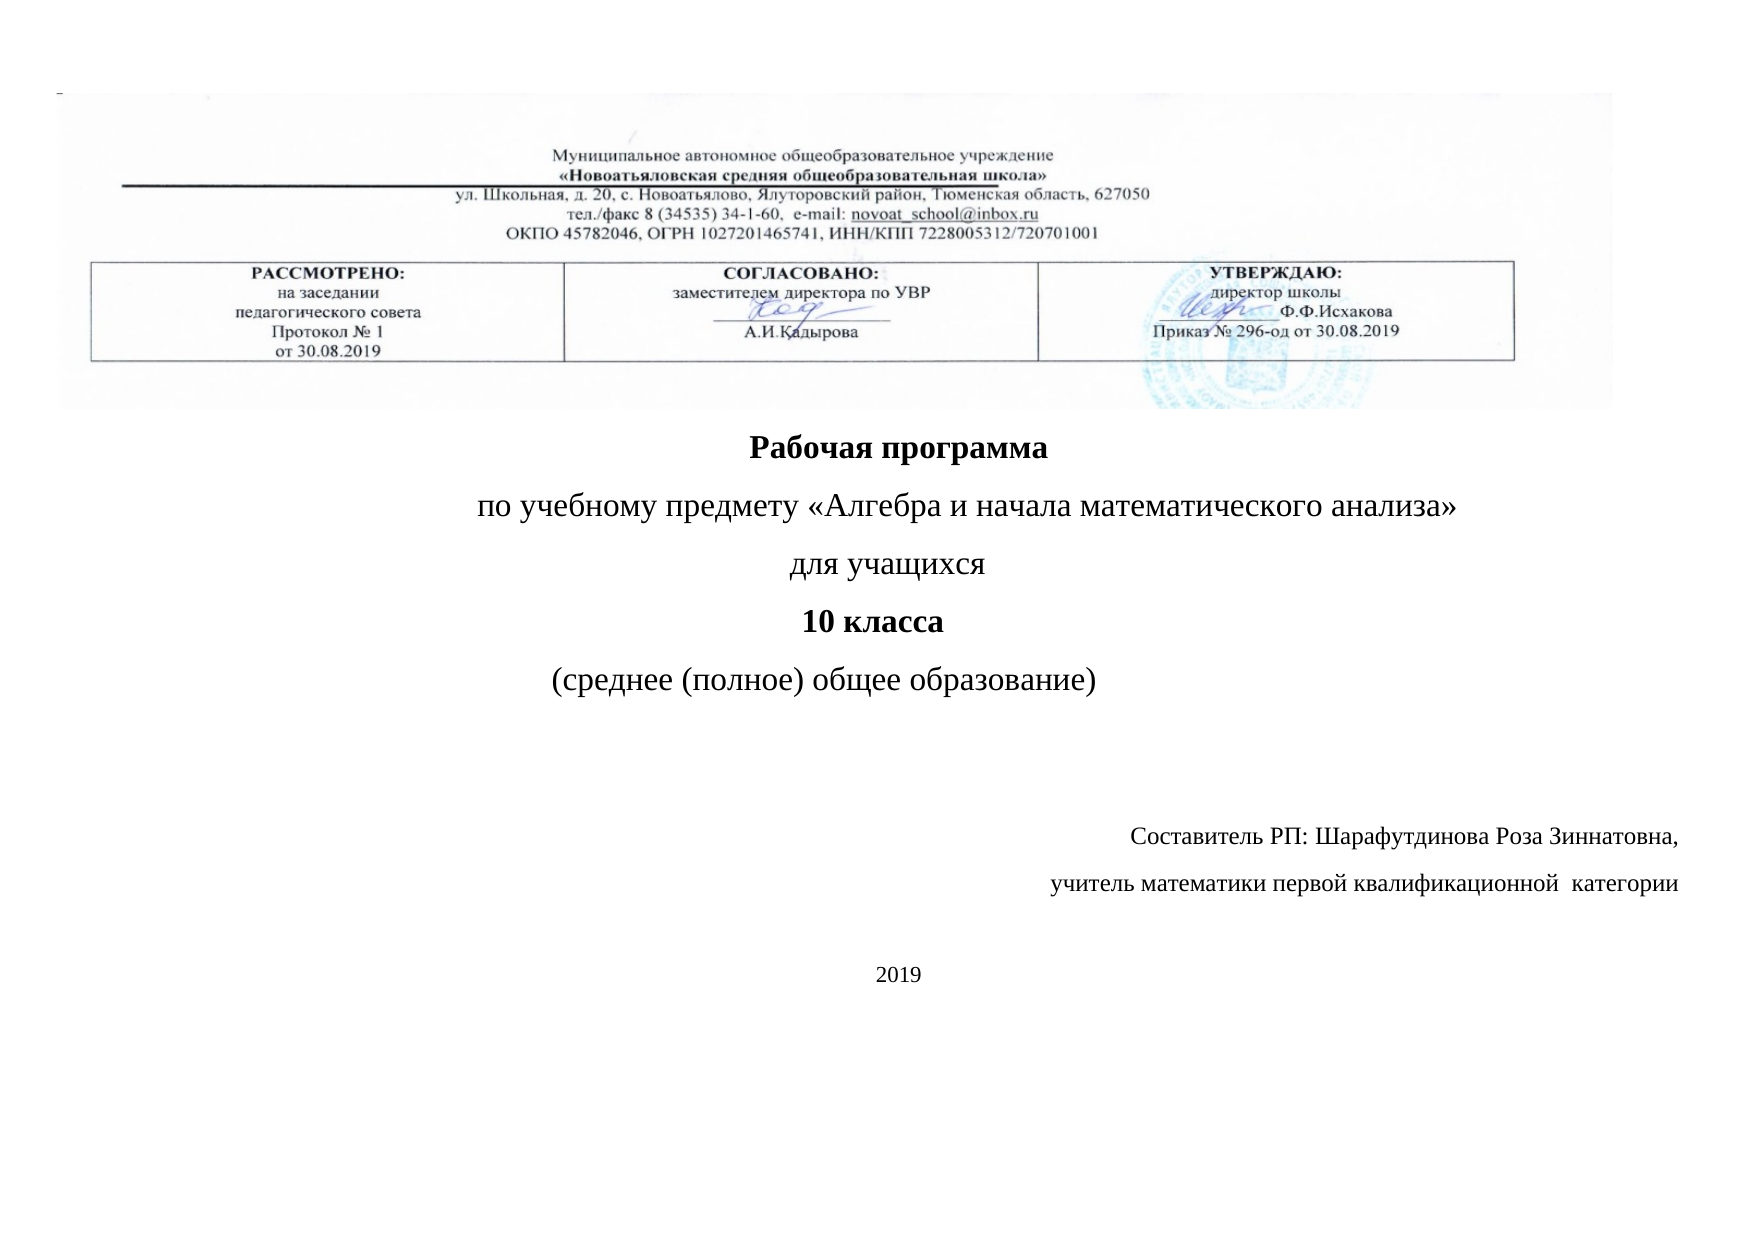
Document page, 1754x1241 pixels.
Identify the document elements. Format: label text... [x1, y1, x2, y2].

text учитель математики первой квалификационной категории [118, 868, 1679, 897]
text по учебному предмету «Алгебра и начала математического анализа» [212, 486, 1679, 524]
text Рабочая программа [118, 192, 1679, 466]
text для учащихся [212, 543, 1679, 582]
picture [56, 93, 1613, 409]
text Составитель РП: Шарафутдинова Роза Зиннатовна, [118, 821, 1679, 849]
text (среднее (полное) общее образование) [118, 659, 1679, 698]
text 10 класса [118, 602, 1679, 640]
text 2019 [118, 961, 1679, 988]
